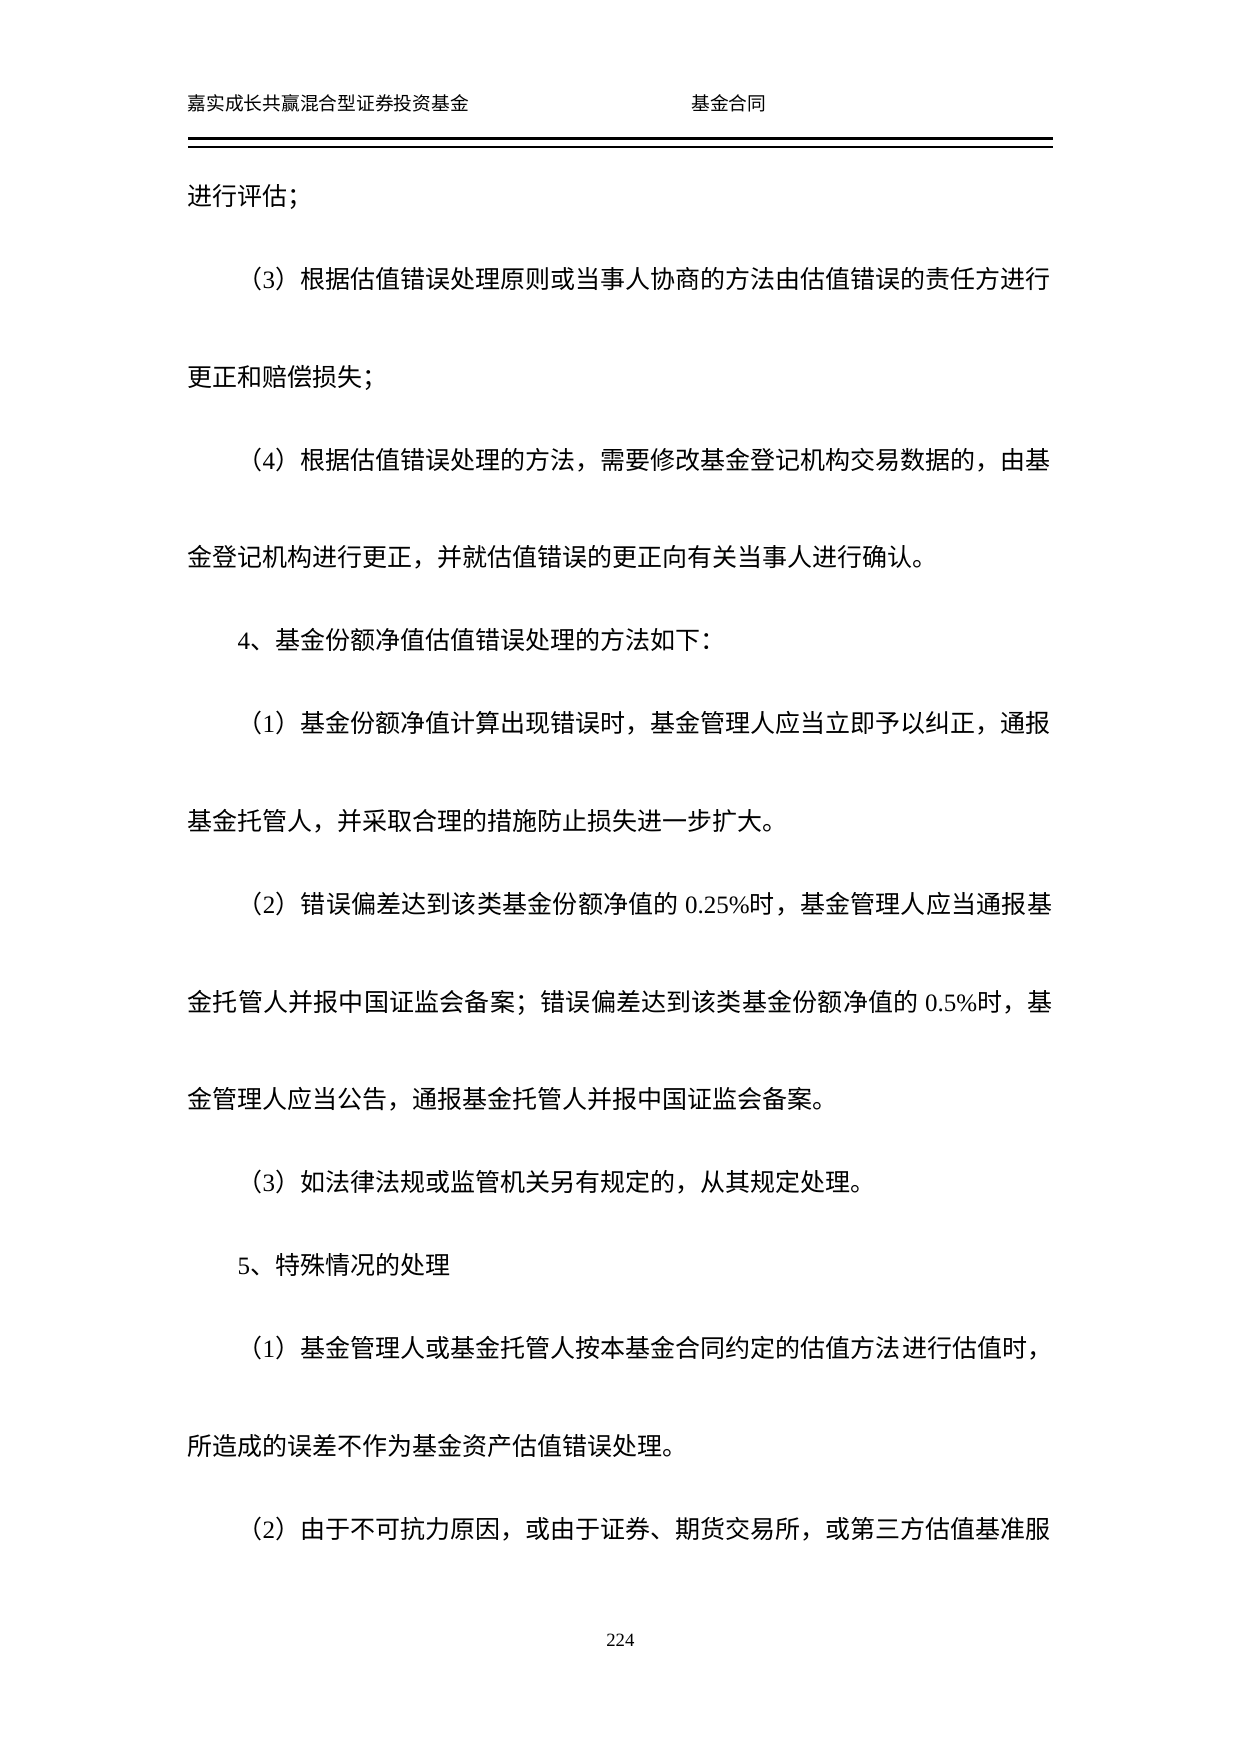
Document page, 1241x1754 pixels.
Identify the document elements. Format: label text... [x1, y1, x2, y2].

text （4）根据估值错误处理的方法，需要修改基金登记机构交易数据的，由基金登记机构进行更正，并就估值错误的更正向有关当事人进行确认。 [187, 426, 1053, 588]
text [187, 1495, 1053, 1560]
text 5、特殊情况的处理 [187, 1231, 1053, 1296]
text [187, 162, 1053, 227]
text （1）基金份额净值计算出现错误时，基金管理人应当立即予以纠正，通报基金托管人，并采取合理的措施防止损失进一步扩大。 [187, 689, 1053, 852]
text （2）错误偏差达到该类基金份额净值的0.25%时，基金管理人应当通报基金托管人并报中国证监会备案；错误偏差达到该类基金份额净值的0.5%时，基金管理人应当公告，通报基金托管人并报中国证监会备案。 [187, 870, 1053, 1130]
text 4、基金份额净值估值错误处理的方法如下： [187, 606, 1053, 671]
text （3）如法律法规或监管机关另有规定的，从其规定处理。 [187, 1148, 1053, 1213]
text （1）基金管理人或基金托管人按本基金合同约定的估值方法进行估值时，所造成的误差不作为基金资产估值错误处理。 [187, 1314, 1053, 1477]
text （3）根据估值错误处理原则或当事人协商的方法由估值错误的责任方进行更正和赔偿损失； [187, 245, 1053, 408]
